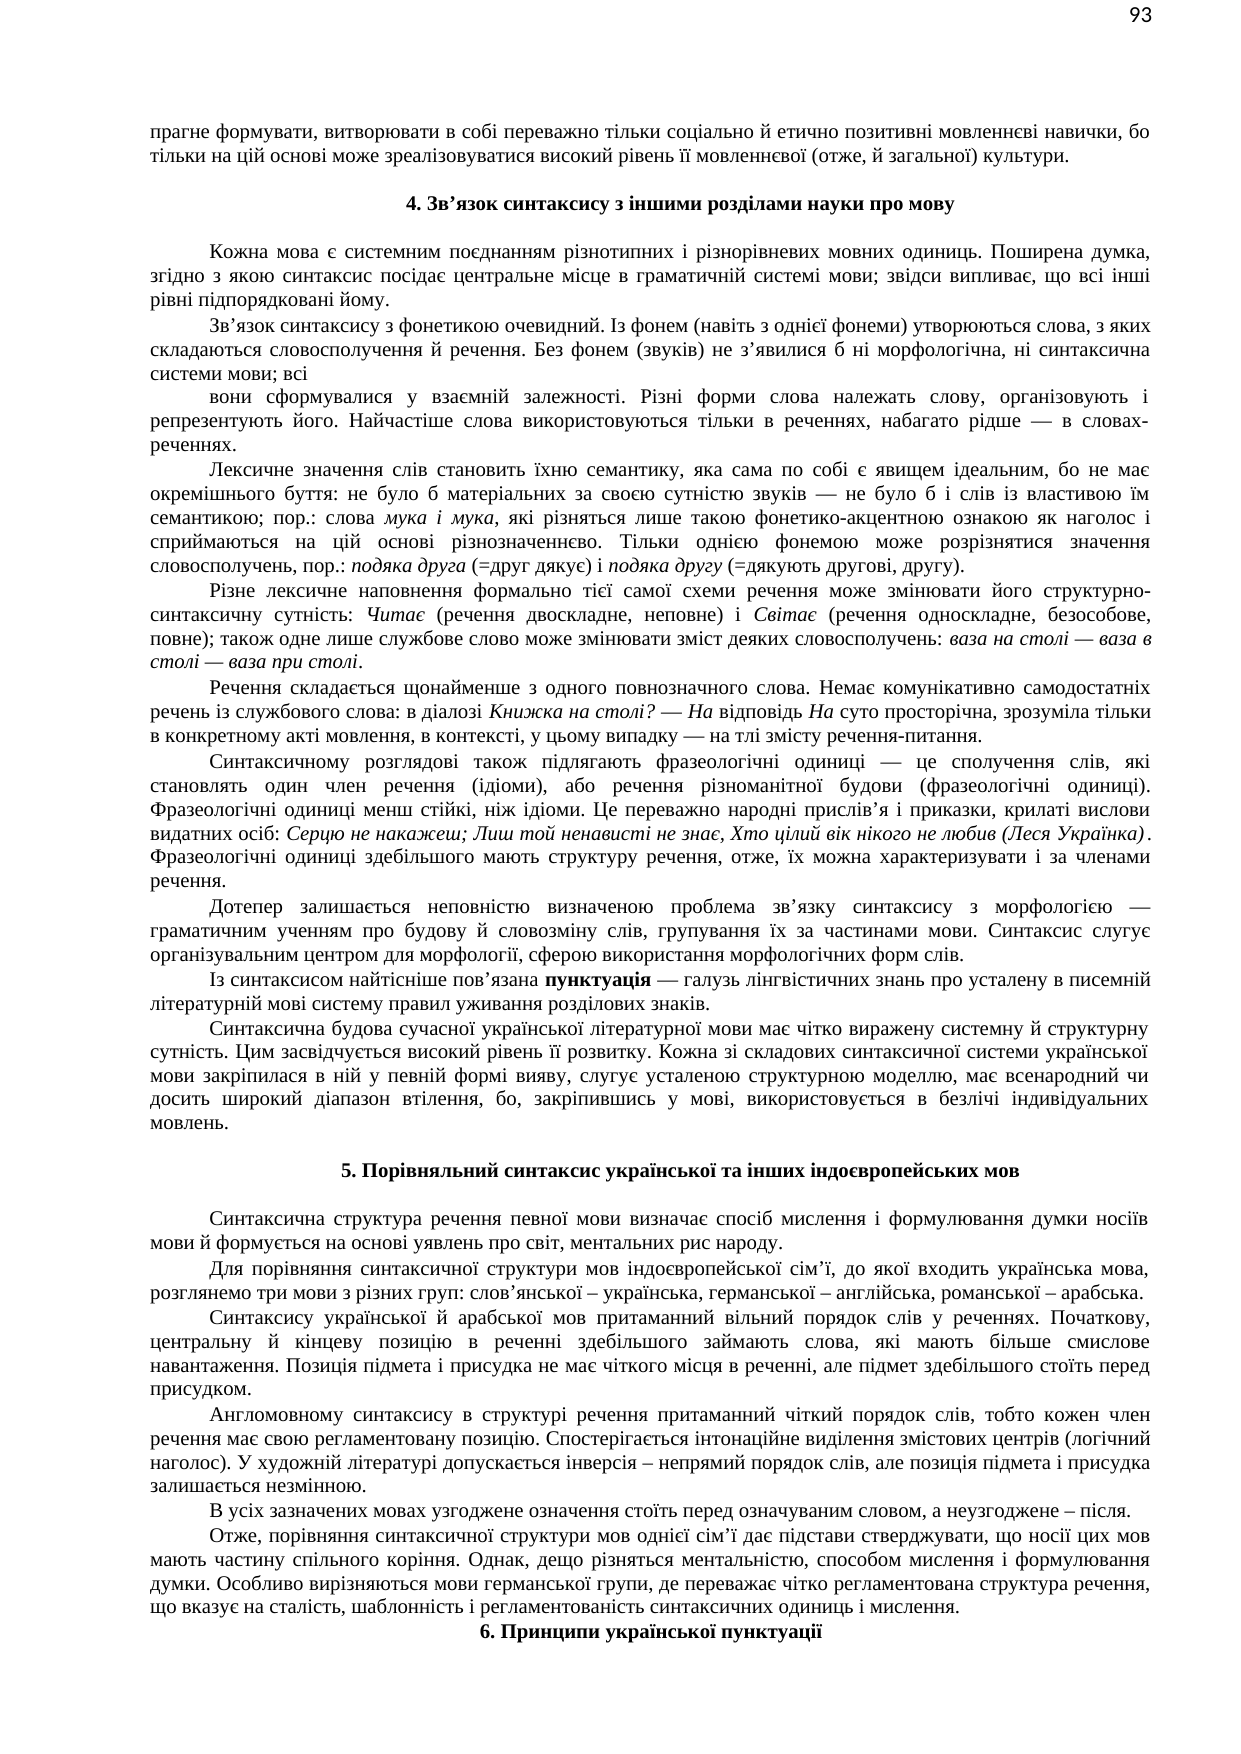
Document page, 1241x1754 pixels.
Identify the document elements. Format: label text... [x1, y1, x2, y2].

text Лексичне значення слів становить їхню семантику, яка сама по собі є явищем ідеальним, бо не має окремішнього буття: не було б матеріальних за своєю сутністю звуків — не було б і слів із властивою їм семантикою; пор.: слова мука і мука, які різняться лише такою фонетико-акцентною ознакою як наголос і сприймаються на цій основі різнозначеннєво. Тільки однією фонемою може розрізнятися значення словосполучень, пор.: подяка друга (=друг дякує) і подяка другу (=дякують другові, другу). [150, 457, 1152, 577]
text Отже, порівняння синтаксичної структури мов однієї сім’ї дає підстави стверджувати, що носії цих мов мають частину спільного коріння. Однак, дещо різняться ментальністю, способом мислення і формулювання думки. Особливо вирізняються мови германської групи, де переважає чітко регламентована структура речення, що вказує на сталість, шаблонність і регламентованість синтаксичних одиниць і мислення. [150, 1524, 1152, 1618]
text Для порівняння синтаксичної структури мов індоєвропейської сім’ї, до якої входить українська мова, розглянемо три мови з різних груп: слов’янської – українська, германської – англійська, романської – арабська. [150, 1257, 1150, 1304]
text 4. Зв’язок синтаксису з іншими розділами науки про мову [209, 191, 1152, 215]
text Кожна мова є системним поєднанням різнотипних і різнорівневих мовних одиниць. Поширена думка, згідно з якою синтаксис посідає центральне місце в граматичній системі мови; звідси випливає, що всі інші рівні підпорядковані йому. [150, 240, 1152, 311]
text Англомовному синтаксису в структурі речення притаманний чіткий порядок слів, тобто кожен член речення має свою регламентовану позицію. Спостерігається інтонаційне виділення змістових центрів (логічний наголос). У художній літературі допускається інверсія – непрямий порядок слів, але позиція підмета і присудка залишається незмінною. [150, 1402, 1152, 1497]
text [150, 119, 1152, 167]
text Дотепер залишається неповністю визначеною проблема зв’язку синтаксису з морфологією — граматичним ученням про будову й словозміну слів, групування їх за частинами мови. Синтаксис слугує організувальним центром для морфології, сферою використання морфологічних форм слів. [150, 895, 1152, 966]
text Із синтаксисом найтісніше пов’язана пунктуація — галузь лінгвістичних знань про усталену в писемній літературній мові систему правил уживання розділових знаків. [150, 968, 1152, 1015]
text Синтаксична будова сучасної української літературної мови має чітко виражену системну й структурну сутність. Цим засвідчується високий рівень її розвитку. Кожна зі складових синтаксичної системи української мови закріпилася в ній у певній формі вияву, слугує усталеною структурною моделлю, має всенародний чи досить широкий діапазон втілення, бо, закріпившись у мові, використовується в безлічі індивідуальних мовлень. [150, 1017, 1150, 1134]
text Синтаксичному розглядові також підлягають фразеологічні одиниці — це сполучення слів, які становлять один член речення (ідіоми), або речення різноманітної будови (фразеологічні одиниці). Фразеологічні одиниці менш стійкі, ніж ідіоми. Це переважно народні прислів’я і приказки, крилаті вислови видатних осіб: Серцю не накажеш; Лиш той ненависті не знає, Хто цілий вік нікого не любив (Леся Українка). Фразеологічні одиниці здебільшого мають структуру речення, отже, їх можна характеризувати і за членами речення. [150, 749, 1152, 892]
text Речення складається щонайменше з одного повнозначного слова. Немає комунікативно самодостатніх речень із службового слова: в діалозі Книжка на столі? — На відповідь На суто просторічна, зрозуміла тільки в конкретному акті мовлення, в контексті, у цьому випадку — на тлі змісту речення-питання. [150, 675, 1152, 747]
text Зв’язок синтаксису з фонетикою очевидний. Із фонем (навіть з однієї фонеми) утворюються слова, з яких складаються словосполучення й речення. Без фонем (звуків) не з’явилися б ні морфологічна, ні синтаксична системи мови; всі [150, 313, 1152, 385]
text Синтаксису української й арабської мов притаманний вільний порядок слів у реченнях. Початкову, центральну й кінцеву позицію в реченні здебільшого займають слова, які мають більше смислове навантаження. Позиція підмета і присудка не має чіткого місця в реченні, але підмет здебільшого стоїть перед присудком. [150, 1306, 1152, 1400]
text В усіх зазначених мовах узгоджене означення стоїть перед означуваним словом, а неузгоджене – після. [150, 1499, 1150, 1522]
text 6. Принципи української пунктуації [150, 1618, 1152, 1643]
text Різне лексичне наповнення формально тієї самої схеми речення може змінювати його структурно-синтаксичну сутність: Читає (речення двоскладне, неповне) і Світає (речення односкладне, безособове, повне); також одне лише службове слово може змінювати зміст деяких словосполучень: ваза на столі — ваза в столі — ваза при столі. [150, 579, 1152, 673]
text Синтаксична структура речення певної мови визначає спосіб мислення і формулювання думки носіїв мови й формується на основі уявлень про світ, ментальних рис народу. [150, 1207, 1150, 1254]
text вони сформувалися у взаємній залежності. Різні форми слова належать слову, організовують і репрезентують його. Найчастіше слова використовуються тільки в реченнях, набагато рідше — в словах-реченнях. [150, 385, 1150, 456]
text 5. Порівняльний синтаксис української та інших індоєвропейських мов [209, 1158, 1152, 1182]
